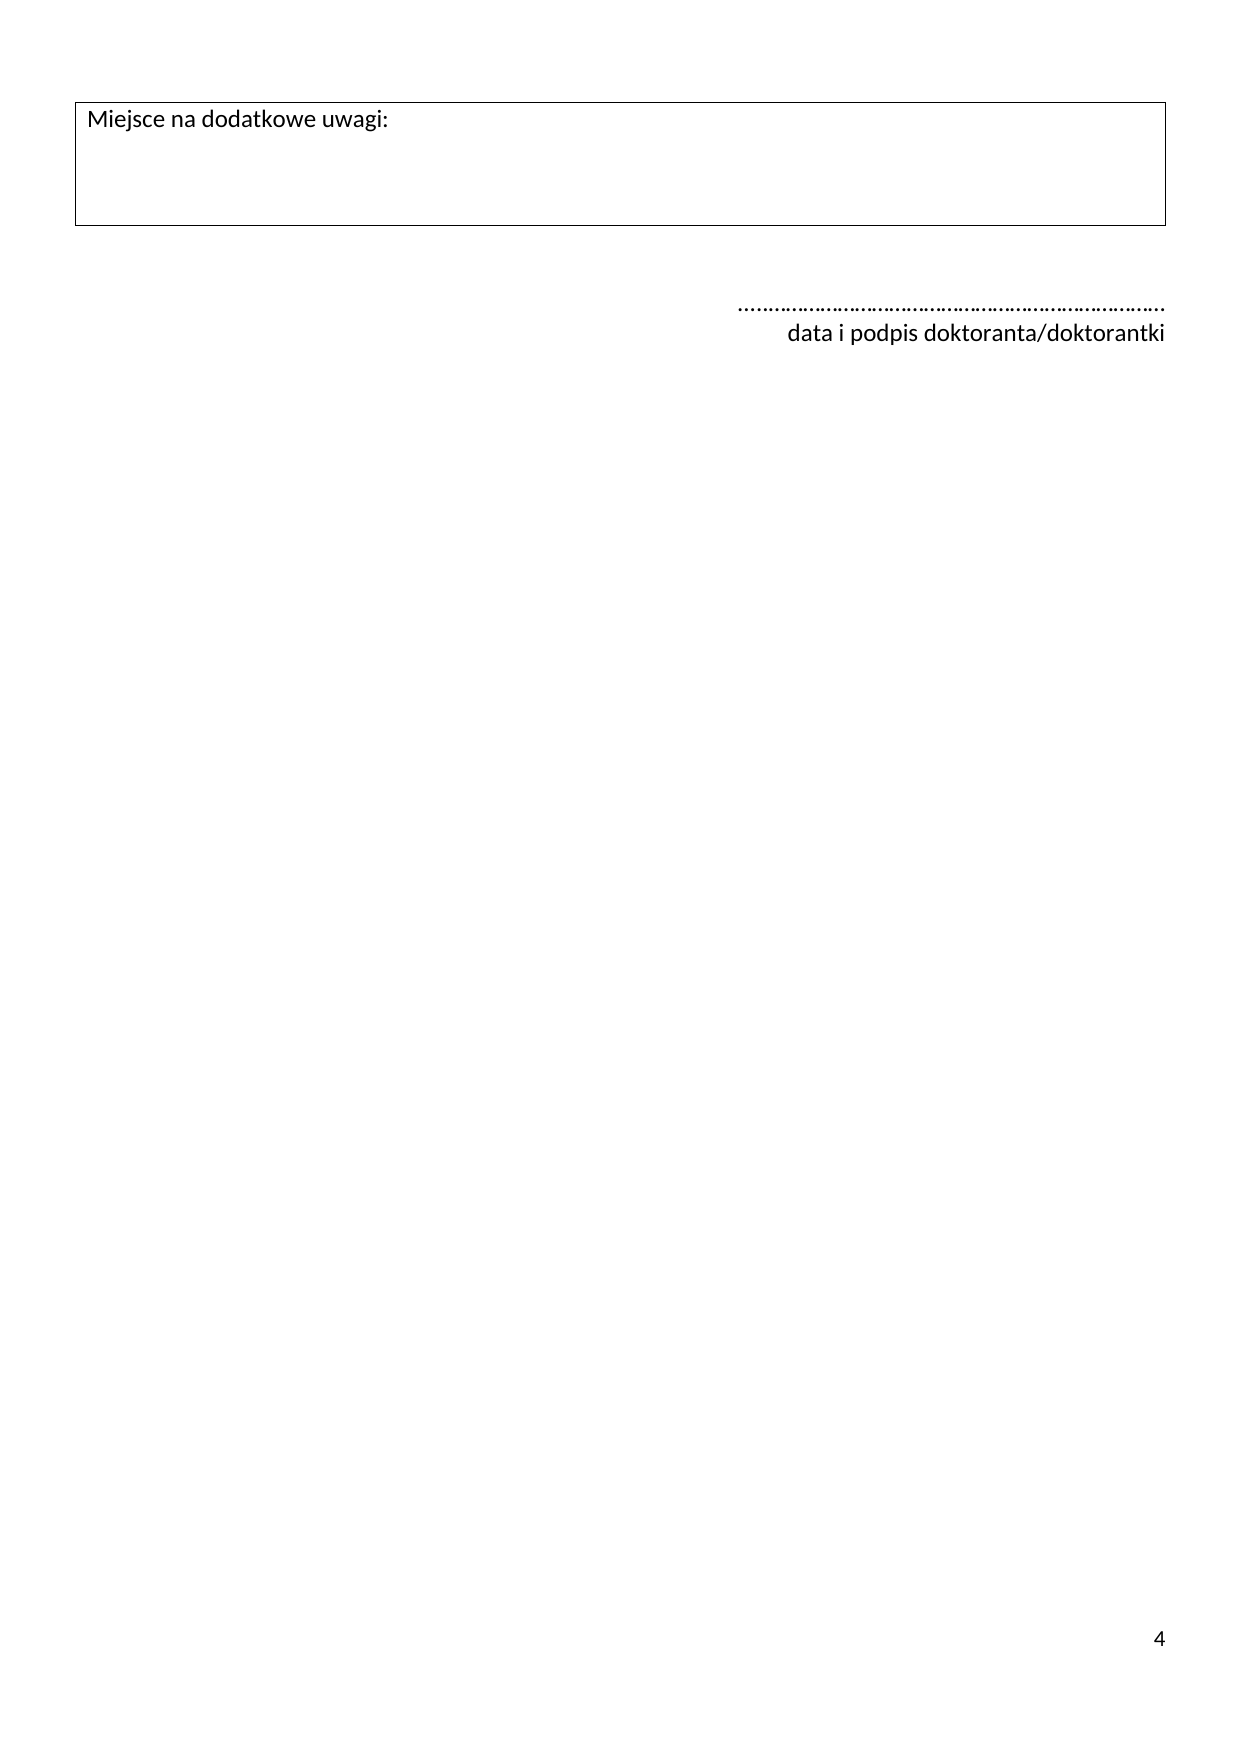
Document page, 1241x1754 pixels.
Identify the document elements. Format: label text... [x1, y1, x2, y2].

text .....…………………………………………………………… [75, 287, 1165, 317]
table_cell Miejsce na dodatkowe uwagi: [76, 103, 1165, 225]
text data i podpis doktoranta/doktorantki [75, 317, 1165, 348]
